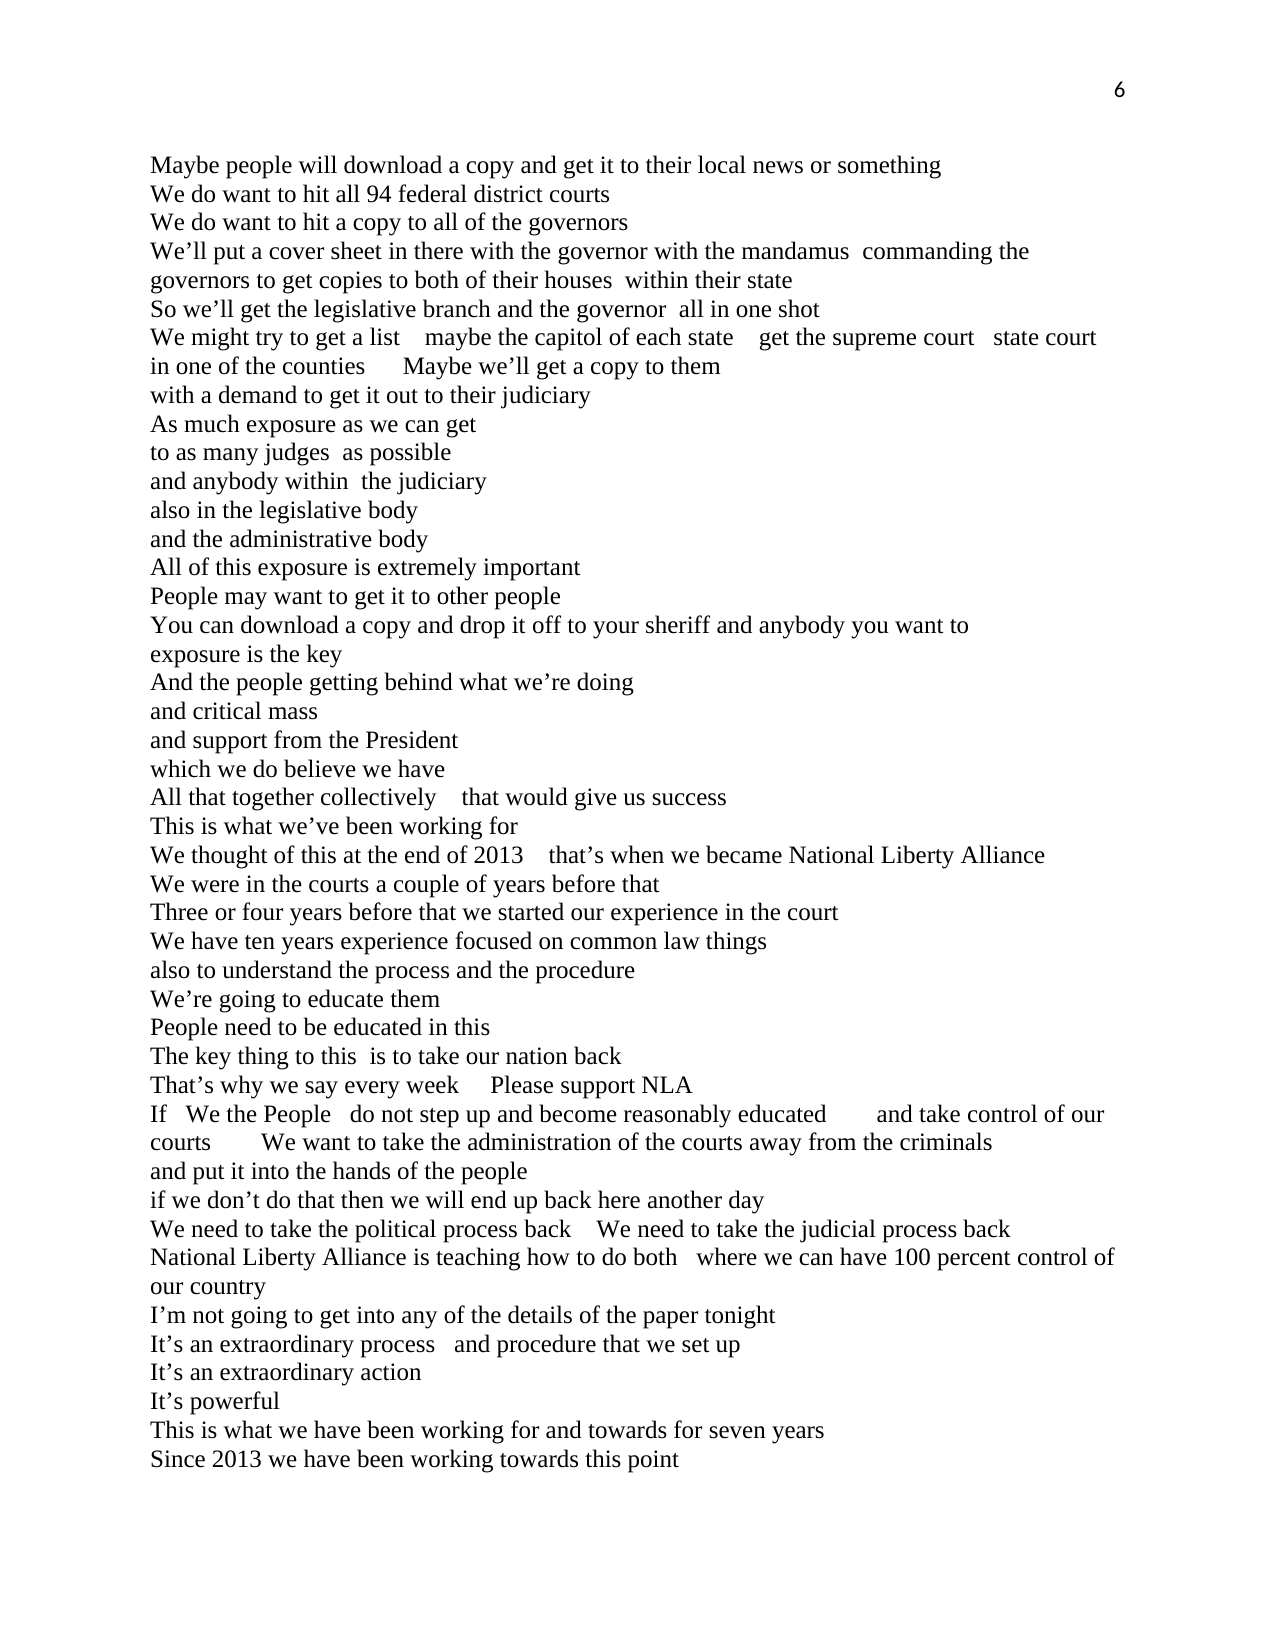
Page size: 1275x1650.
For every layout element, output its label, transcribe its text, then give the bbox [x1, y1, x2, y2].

text also in the legislative body [150, 495, 1125, 524]
text You can download a copy and drop it off to your sheriff and anybody you want to [150, 610, 1125, 639]
text We’ll put a cover sheet in there with the governor with the mandamus commanding the governors to get copies to both of their houses within their state [150, 236, 1125, 294]
text This is what we have been working for and towards for seven years [150, 1415, 1125, 1444]
text We do want to hit all 94 federal district courts [150, 179, 1125, 207]
text and anybody within the judiciary [150, 466, 1125, 495]
text with a demand to get it out to their judiciary [150, 380, 1125, 409]
text It’s powerful [150, 1386, 1125, 1415]
text and support from the President [150, 725, 1125, 754]
text All of this exposure is extremely important [150, 552, 1125, 581]
text This is what we’ve been working for [150, 811, 1125, 840]
text So we’ll get the legislative branch and the governor all in one shot [150, 294, 1125, 322]
text As much exposure as we can get [150, 409, 1125, 437]
text We do want to hit a copy to all of the governors [150, 207, 1125, 236]
text We’re going to educate them [150, 984, 1125, 1012]
text The key thing to this is to take our nation back [150, 1041, 1125, 1070]
text and put it into the hands of the people [150, 1156, 1125, 1185]
text We need to take the political process back We need to take the judicial process back [150, 1214, 1125, 1242]
text And the people getting behind what we’re doing [150, 667, 1125, 696]
text Since 2013 we have been working towards this point [150, 1444, 1125, 1472]
text We thought of this at the end of 2013 that’s when we became National Liberty Alliance [150, 840, 1125, 869]
text exposure is the key [150, 639, 1125, 667]
text People need to be educated in this [150, 1012, 1125, 1041]
text Three or four years before that we started our experience in the court [150, 897, 1125, 926]
text All that together collectively that would give us success [150, 782, 1125, 811]
text National Liberty Alliance is teaching how to do both where we can have 100 percent control of our country [150, 1242, 1125, 1300]
text We have ten years experience focused on common law things [150, 926, 1125, 955]
text and critical mass [150, 696, 1125, 725]
text Maybe people will download a copy and get it to their local news or something [150, 150, 1125, 179]
text It’s an extraordinary process and procedure that we set up [150, 1329, 1125, 1357]
text also to understand the process and the procedure [150, 955, 1125, 984]
text if we don’t do that then we will end up back here another day [150, 1185, 1125, 1214]
text We might try to get a list maybe the capitol of each state get the supreme court state court [150, 322, 1125, 351]
text People may want to get it to other people [150, 581, 1125, 610]
text to as many judges as possible [150, 437, 1125, 466]
text in one of the counties Maybe we’ll get a copy to them [150, 351, 1125, 380]
text It’s an extraordinary action [150, 1357, 1125, 1386]
text If We the People do not step up and become reasonably educated and take control of our courts We want to take the administration of the courts away from the criminals [150, 1099, 1125, 1156]
text I’m not going to get into any of the details of the paper tonight [150, 1300, 1125, 1329]
text That’s why we say every week Please support NLA [150, 1070, 1125, 1099]
text which we do believe we have [150, 754, 1125, 782]
text We were in the courts a couple of years before that [150, 869, 1125, 897]
text and the administrative body [150, 524, 1125, 552]
